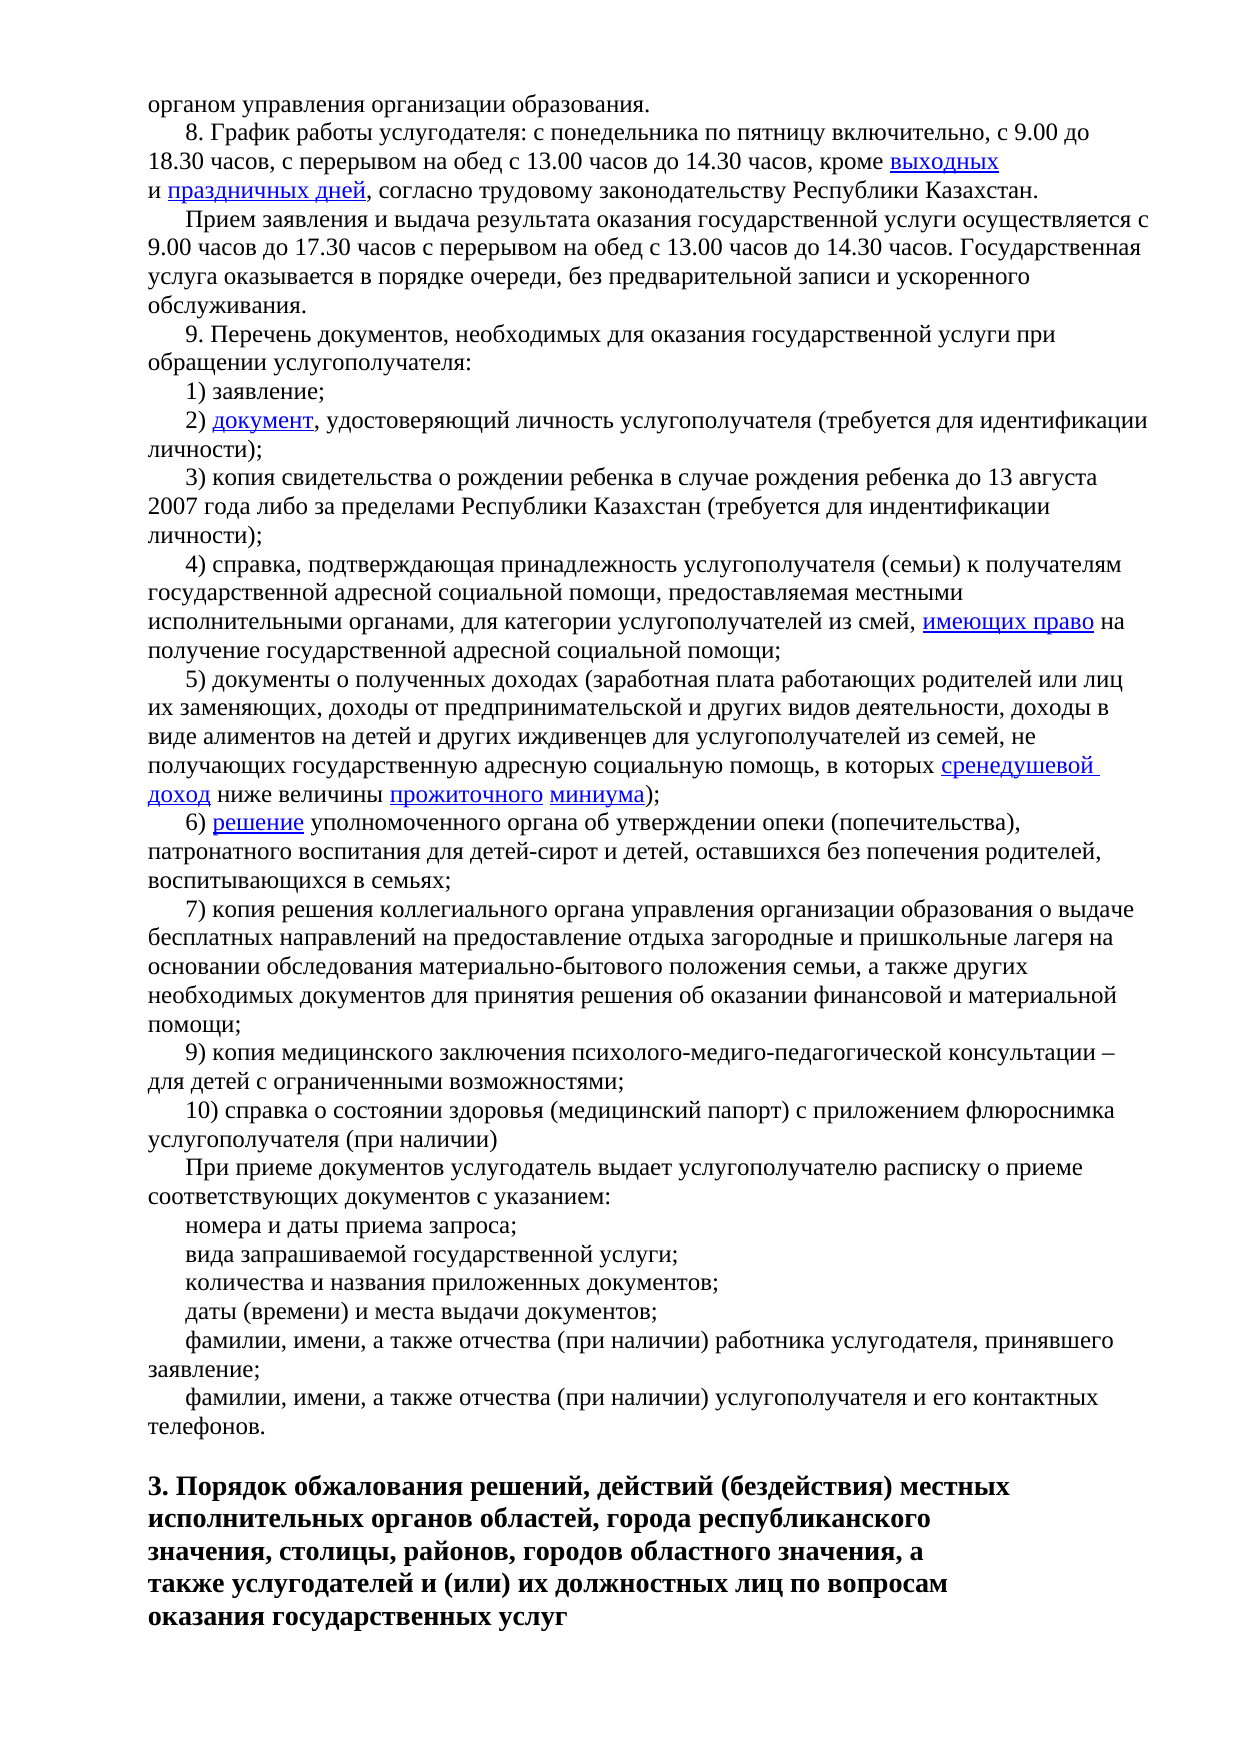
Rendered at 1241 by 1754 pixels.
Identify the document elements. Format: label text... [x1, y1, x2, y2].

text 3. Порядок обжалования решений, действий (бездействия) местных исполнительных органов областей, города республиканского значения, столицы, районов, городов областного значения, а также услугодателей и (или) их должностных лиц по вопросам оказания государственных услуг [148, 1469, 1152, 1631]
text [148, 89, 1152, 1440]
